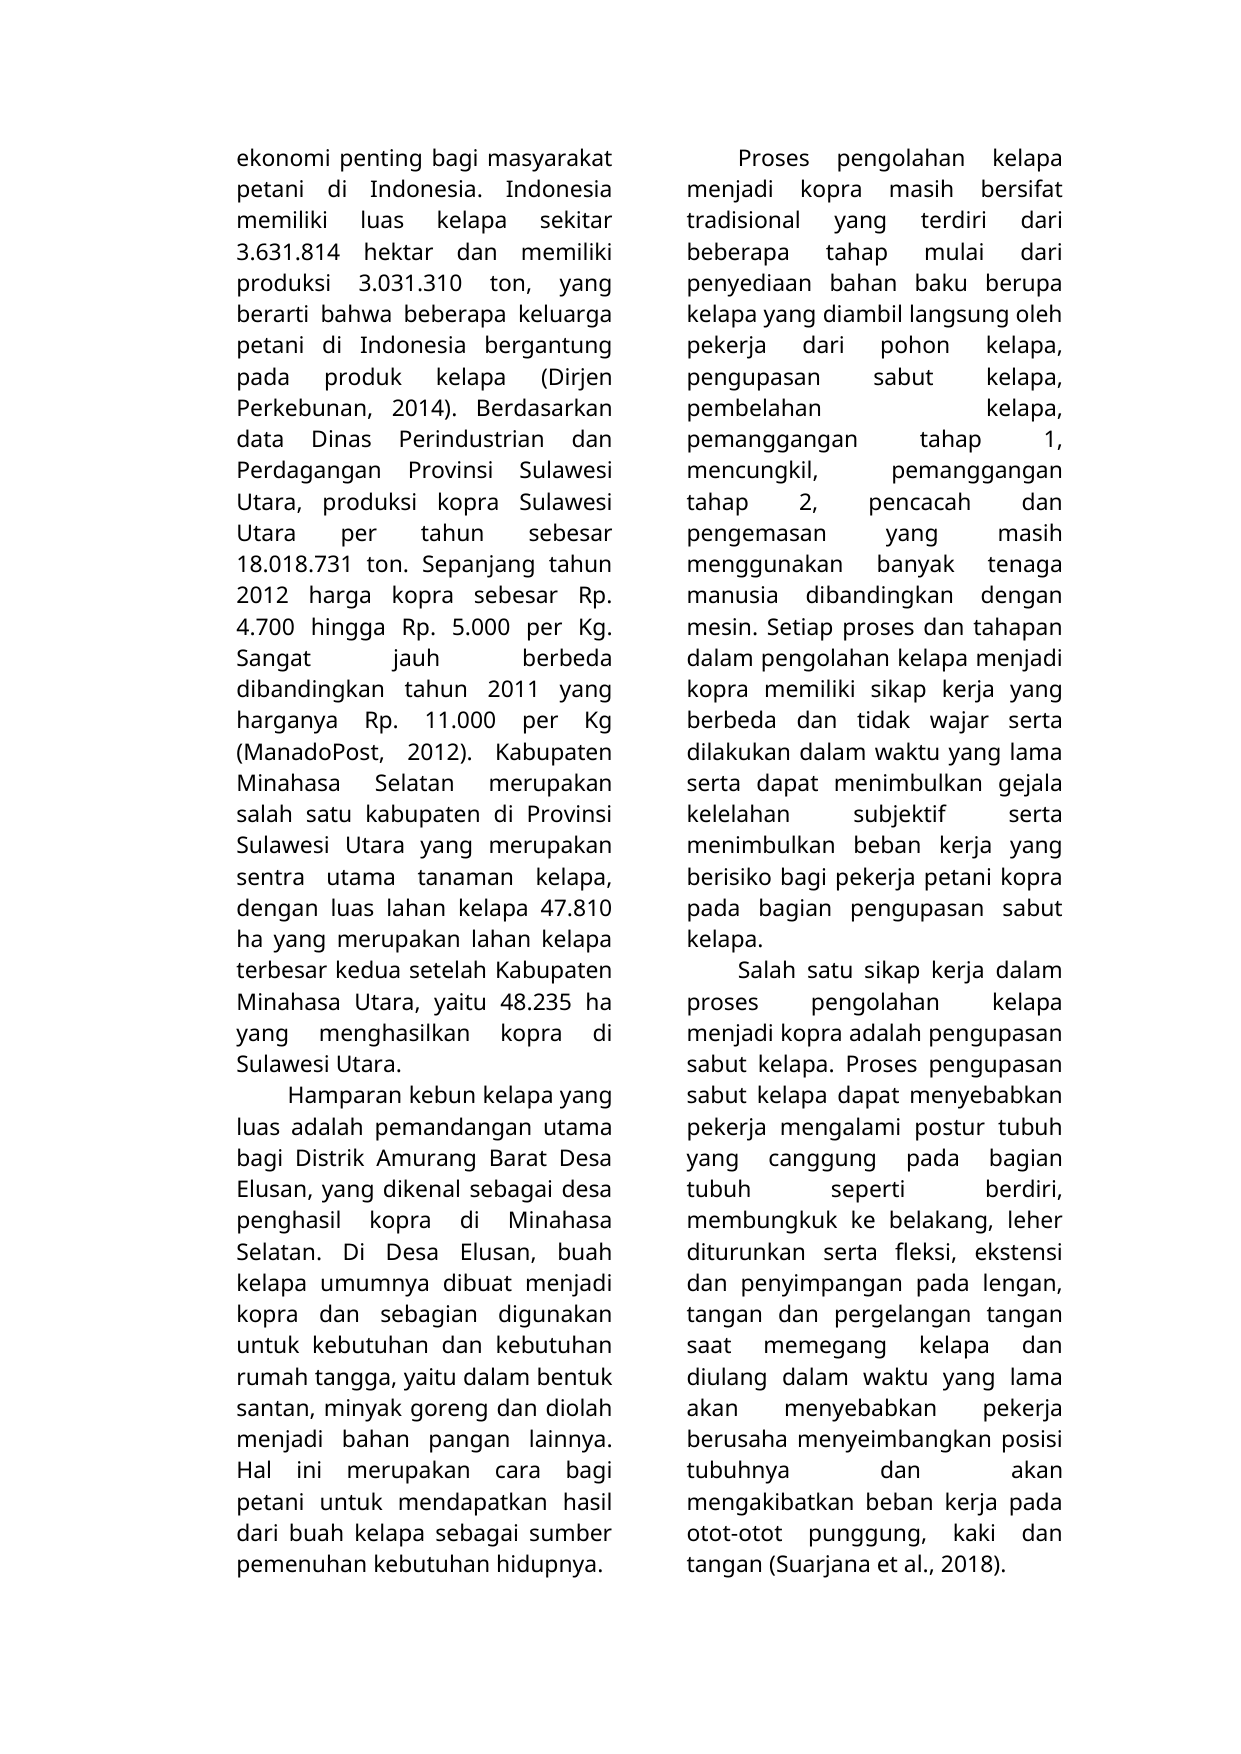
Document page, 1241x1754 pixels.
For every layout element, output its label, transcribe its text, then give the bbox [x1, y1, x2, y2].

text Hamparan kebun kelapa yang luas adalah pemandangan utama bagi Distrik Amurang Barat Desa Elusan, yang dikenal sebagai desa penghasil kopra di Minahasa Selatan. Di Desa Elusan, buah kelapa umumnya dibuat menjadi kopra dan sebagian digunakan untuk kebutuhan dan kebutuhan rumah tangga, yaitu dalam bentuk santan, minyak goreng dan diolah menjadi bahan pangan lainnya. Hal ini merupakan cara bagi petani untuk mendapatkan hasil dari buah kelapa sebagai sumber pemenuhan kebutuhan hidupnya. [236, 1079, 613, 1579]
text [236, 142, 613, 1079]
text Proses pengolahan kelapa menjadi kopra masih bersifat tradisional yang terdiri dari beberapa tahap mulai dari penyediaan bahan baku berupa kelapa yang diambil langsung oleh pekerja dari pohon kelapa, pengupasan sabut kelapa, pembelahan kelapa, pemanggangan tahap 1, mencungkil, pemanggangan tahap 2, pencacah dan pengemasan yang masih menggunakan banyak tenaga manusia dibandingkan dengan mesin. Setiap proses dan tahapan dalam pengolahan kelapa menjadi kopra memiliki sikap kerja yang berbeda dan tidak wajar serta dilakukan dalam waktu yang lama serta dapat menimbulkan gejala kelelahan subjektif serta menimbulkan beban kerja yang berisiko bagi pekerja petani kopra pada bagian pengupasan sabut kelapa. [686, 142, 1063, 954]
text Salah satu sikap kerja dalam proses pengolahan kelapa menjadi kopra adalah pengupasan sabut kelapa. Proses pengupasan sabut kelapa dapat menyebabkan pekerja mengalami postur tubuh yang canggung pada bagian tubuh seperti berdiri, membungkuk ke belakang, leher diturunkan serta fleksi, ekstensi dan penyimpangan pada lengan, tangan dan pergelangan tangan saat memegang kelapa dan diulang dalam waktu yang lama akan menyebabkan pekerja berusaha menyeimbangkan posisi tubuhnya dan akan mengakibatkan beban kerja pada otot-otot punggung, kaki dan tangan (Suarjana et al., 2018). [686, 954, 1063, 1579]
